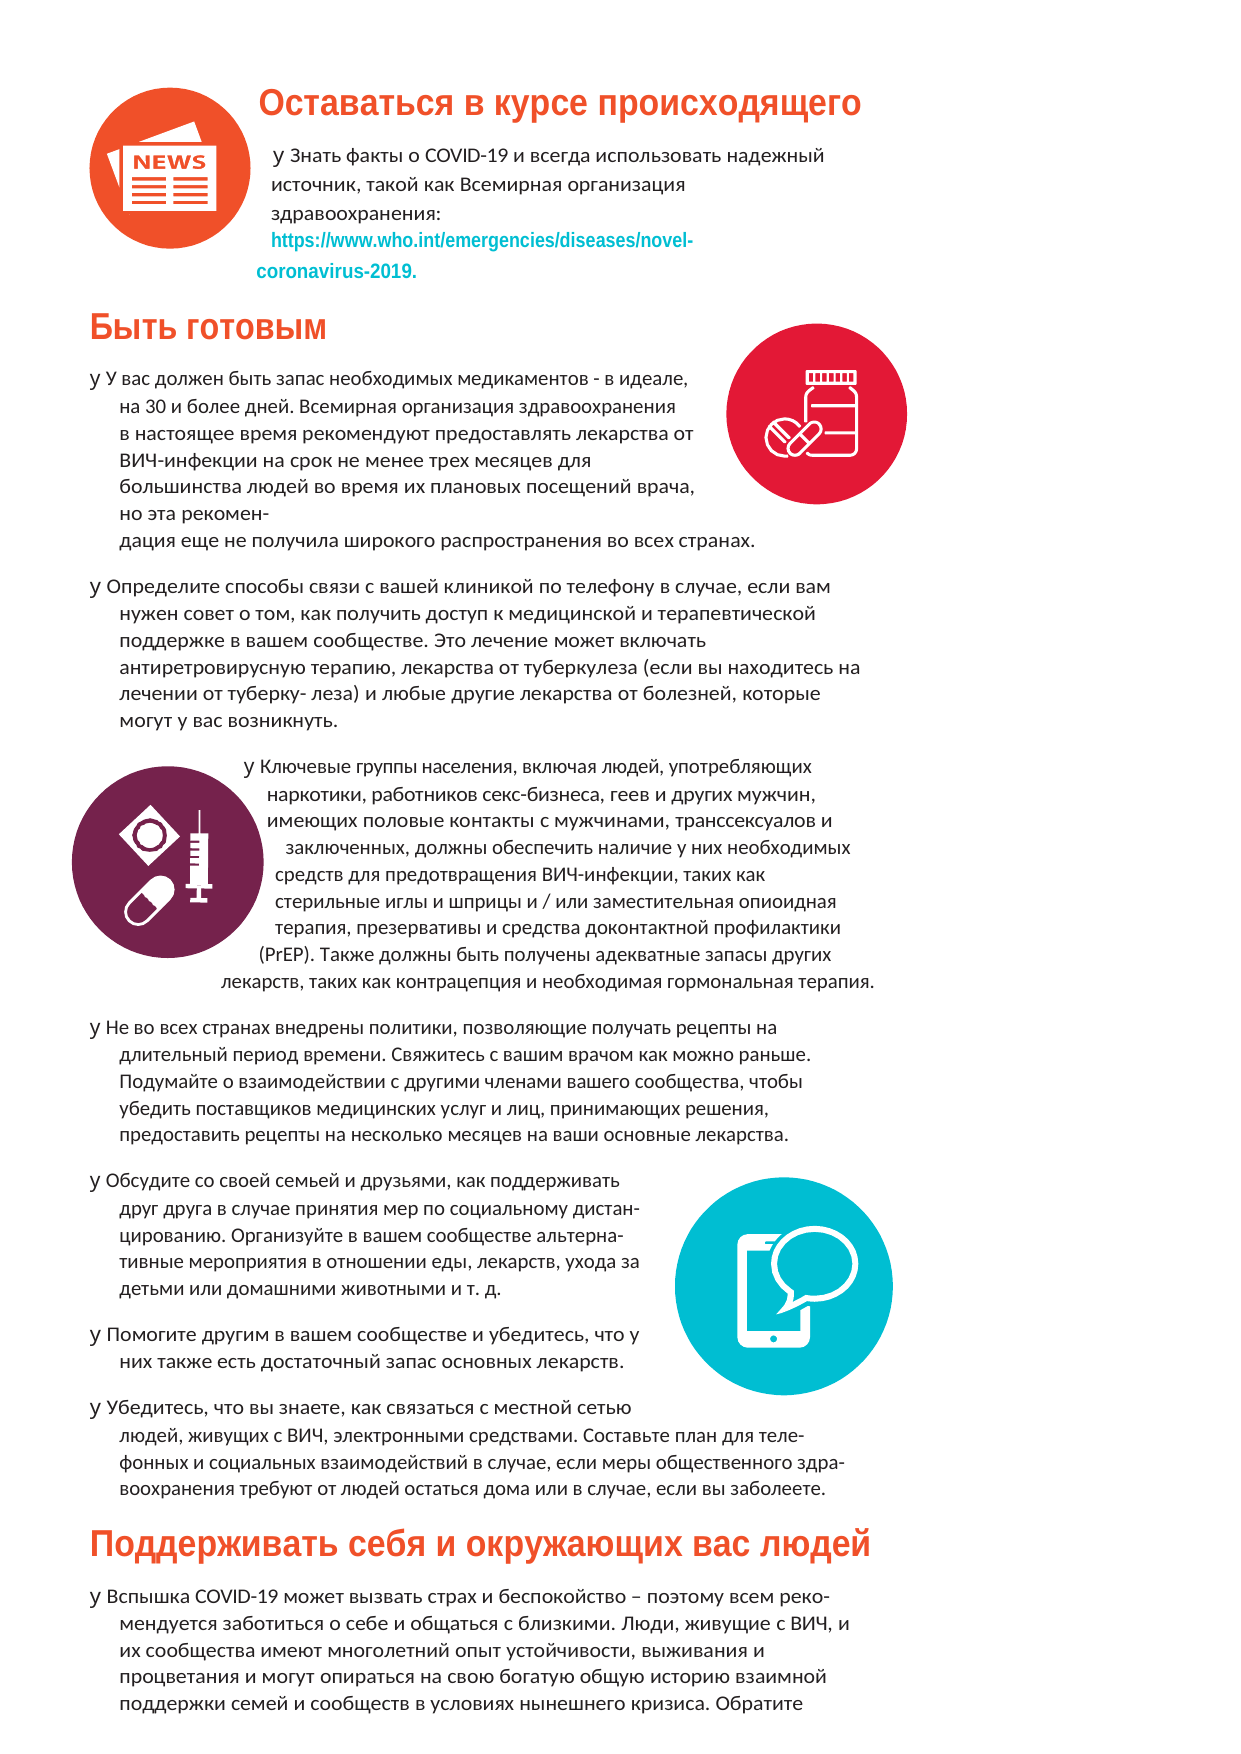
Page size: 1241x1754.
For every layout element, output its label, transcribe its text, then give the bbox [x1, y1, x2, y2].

text y Знать факты о COVID-19 и всегда использовать надежный источник, такой как Всемирная организация здравоохранения: https://www.who.int/emergencies/diseases/novel- [271, 140, 848, 252]
text y Помогите другим в вашем сообществе и убедитесь, что у них также есть достаточный запас основных лекарств. [89, 1319, 658, 1374]
subtitle Оставаться в курсе происходящего [258, 81, 1178, 124]
text y У вас должен быть запас необходимых медикаментов - в идеале, на 30 и более дней. Всемирная организация здравоохранения [89, 363, 702, 419]
picture [140, 876, 174, 910]
text дация еще не получила широкого распространения во всех странах. [119, 527, 1178, 553]
text y Обсудите со своей семьей и друзьями, как поддерживать друг друга в случае принятия мер по социальному дистан- цированию. Организуйте в вашем сообществе альтерна- тивные мероприятия в отношении еды, лекарств, ухода за детьми или домашними животными и т. д. [89, 1165, 658, 1301]
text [89, 1581, 854, 1716]
subtitle Поддерживать себя и окружающих вас людей [89, 1522, 1178, 1565]
text Быть готовым [89, 304, 1178, 348]
text y Убедитесь, что вы знаете, как связаться с местной сетью [89, 1392, 1178, 1421]
text людей, живущих с ВИЧ, электронными средствами. Составьте план для теле- фонных и социальных взаимодействий в случае, если меры общественного здра- воохранения требуют от людей остаться дома или в случае, если вы заболеете. [119, 1422, 864, 1501]
text y Ключевые группы населения, включая людей, употребляющих наркотики, работников секс-бизнеса, геев и других мужчин, имеющих половые контакты с мужчинами, транссексуалов и [244, 751, 864, 833]
text y Не во всех странах внедрены политики, позволяющие получать рецепты на длительный период времени. Свяжитесь с вашим врачом как можно раньше. Подумайте о взаимодействии с другими членами вашего сообщества, чтобы убедить поставщиков медицинских услуг и лиц, принимающих решения, предоставить рецепты на несколько месяцев на ваши основные лекарства. [89, 1012, 864, 1147]
subtitle coronavirus-2019. [256, 259, 1178, 283]
text (PrEP). Также должны быть получены адекватные запасы других лекарств, таких как контрацепция и необходимая гормональная терапия. [221, 942, 877, 994]
text y Определите способы связи с вашей клиникой по телефону в случае, если вам нужен совет о том, как получить доступ к медицинской и терапевтической поддержке в вашем сообществе. Это лечение может включать антиретровирусную терапию, лекарства от туберкулеза (если вы находитесь на лечении от туберку- леза) и любые другие лекарства от болезней, которые могут у вас возникнуть. [89, 571, 875, 733]
text заключенных, должны обеспечить наличие у них необходимых средств для предотвращения ВИЧ-инфекции, таких как стерильные иглы и шприцы и / или заместительная опиоидная терапия, презервативы и средства доконтактной профилактики [275, 834, 864, 940]
text в настоящее время рекомендуют предоставлять лекарства от ВИЧ-инфекции на срок не менее трех месяцев для большинства людей во время их плановых посещений врача, но эта рекомен- [119, 420, 702, 526]
picture [132, 818, 167, 852]
